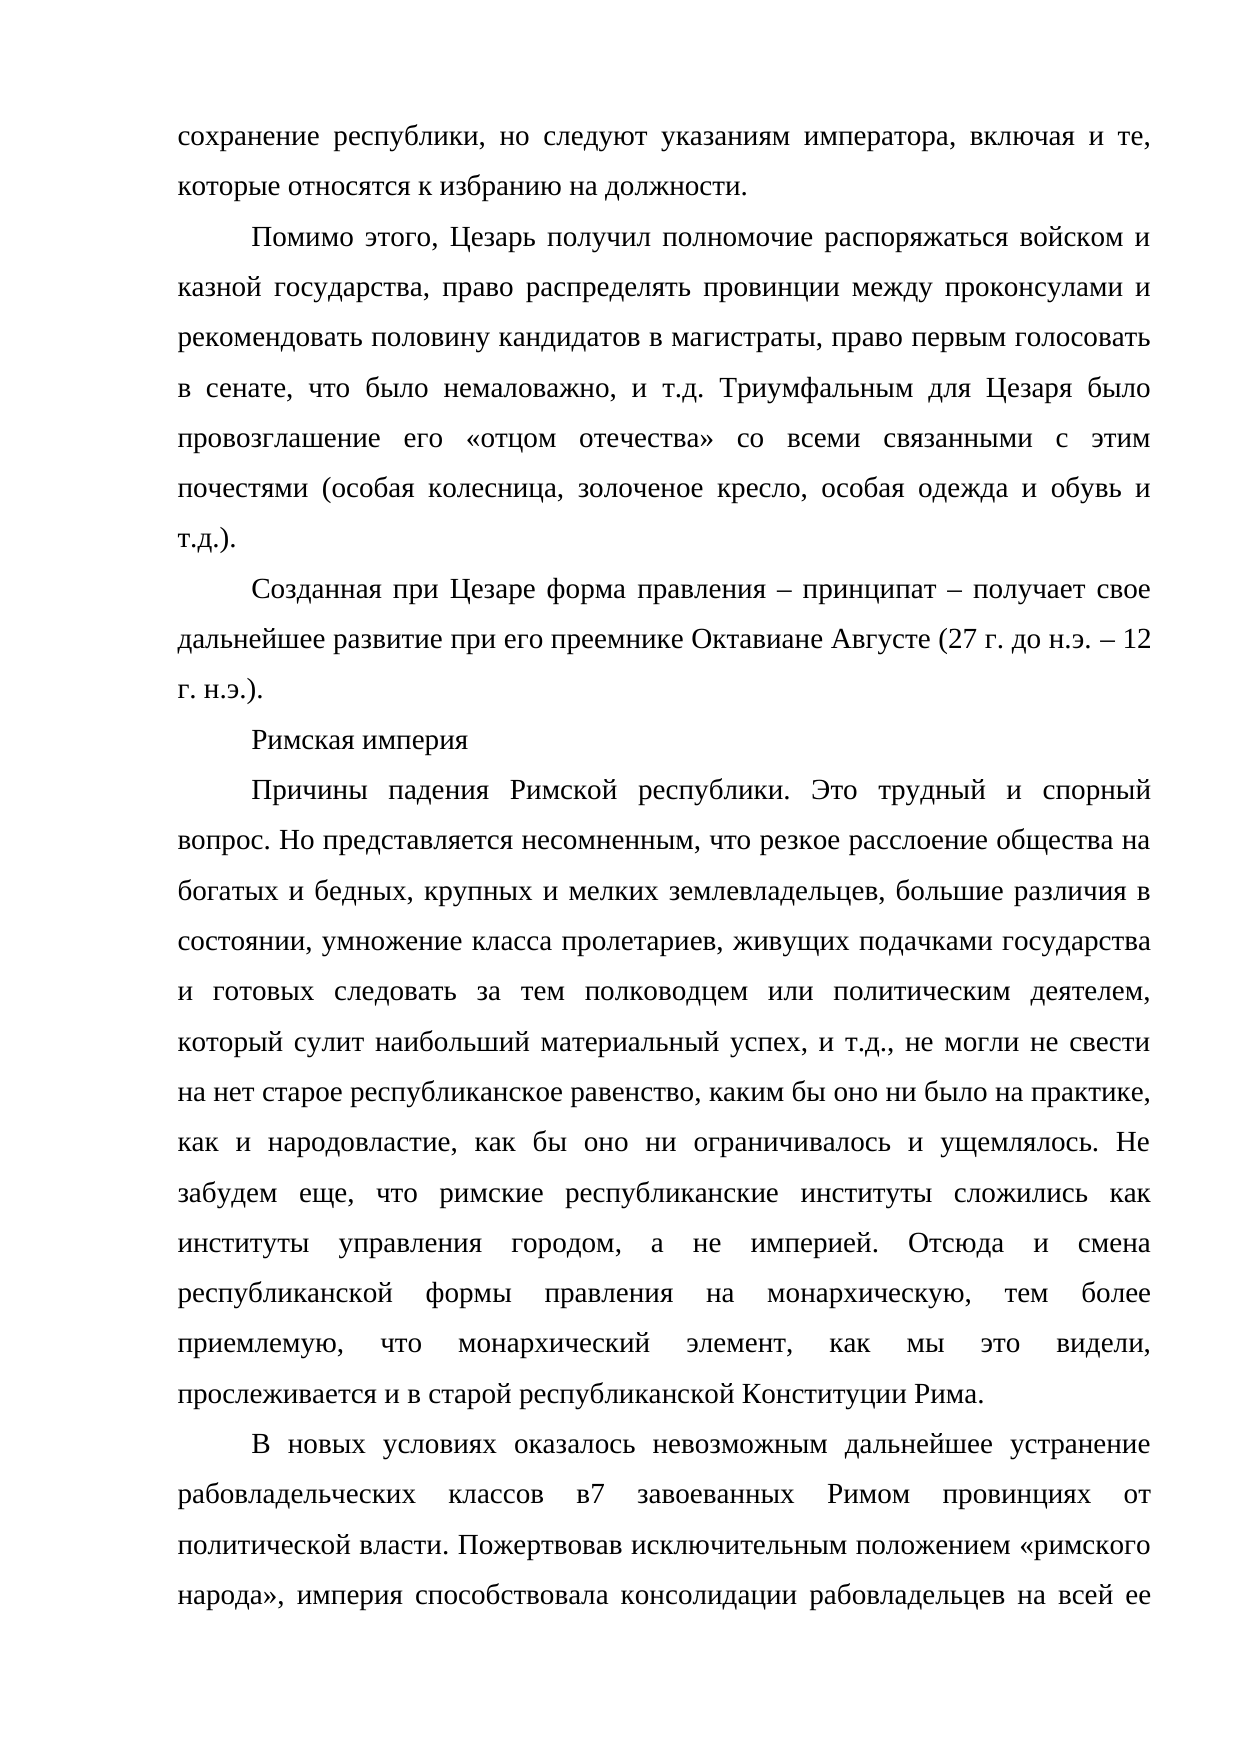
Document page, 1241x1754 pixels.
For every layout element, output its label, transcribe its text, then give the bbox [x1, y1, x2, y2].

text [177, 118, 1152, 202]
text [177, 1426, 1152, 1611]
text Созданная при Цезаре форма правления – принципат – получает свое дальнейшее развитие при его преемнике Октавиане Августе (. до н.э. – 12 г. н.э.). [177, 571, 1152, 705]
text Помимо этого, Цезарь получил полномочие распоряжаться войском и казной государства, право распределять провинции между проконсулами и рекомендовать половину кандидатов в магистраты, право первым голосовать в сенате, что было немаловажно, и т.д. Триумфальным для Цезаря было провозглашение его «отцом отечества» со всеми связанными с этим почестями (особая колесница, золоченое кресло, особая одежда и обувь и т.д.). [177, 219, 1152, 554]
text Римская империя [177, 722, 1152, 755]
text Причины падения Римской республики. Это трудный и спорный вопрос. Но представляется несомненным, что резкое расслоение общества на богатых и бедных, крупных и мелких землевладельцев, большие различия в состоянии, умножение класса пролетариев, живущих подачками государства и готовых следовать за тем полководцем или политическим деятелем, который сулит наибольший материальный успех, и т.д., не могли не свести на нет старое республиканское равенство, каким бы оно ни было на практике, как и народовластие, как бы оно ни ограничивалось и ущемлялось. Не забудем еще, что римские республиканские институты сложились как институты управления городом, а не империей. Отсюда и смена республиканской формы правления на монархическую, тем более приемлемую, что монархический элемент, как мы это видели, прослеживается и в старой республиканской Конституции Рима. [177, 772, 1152, 1409]
